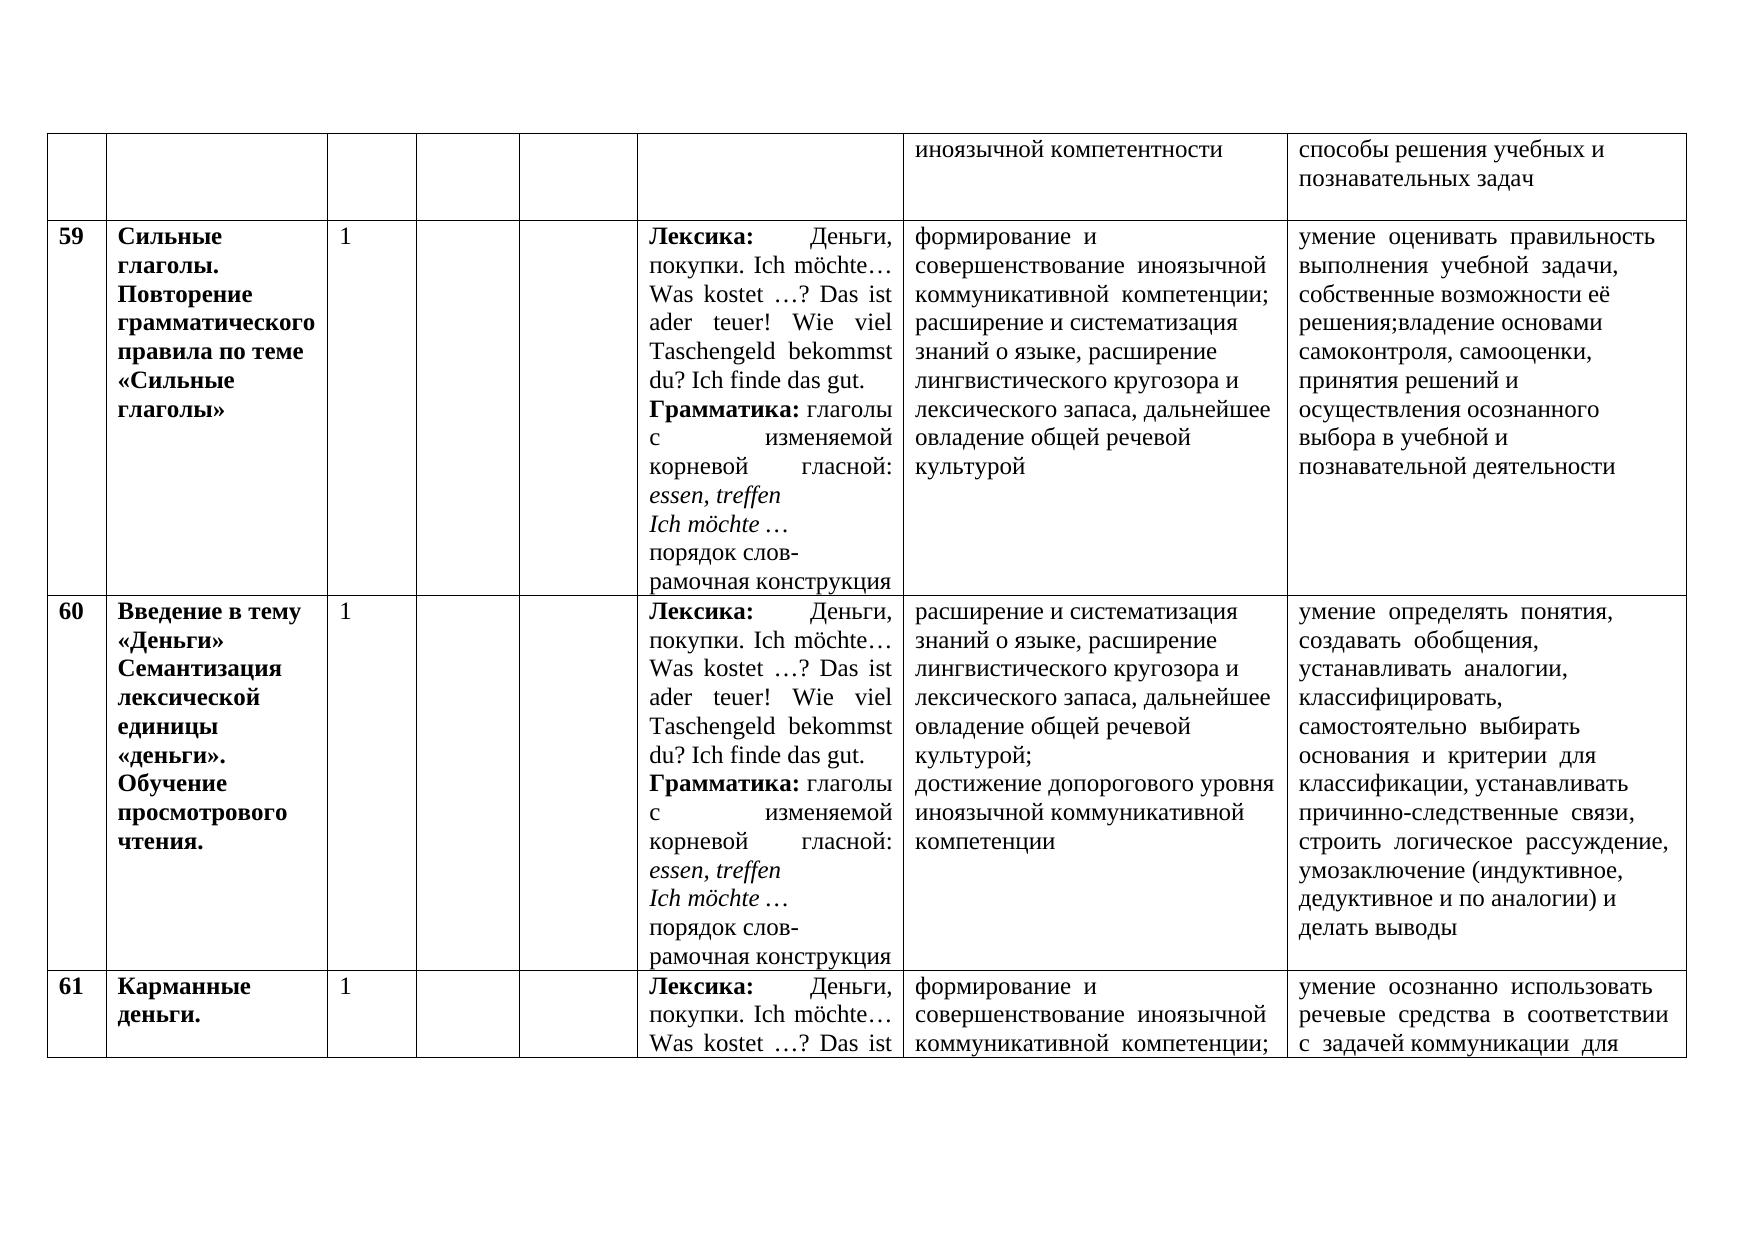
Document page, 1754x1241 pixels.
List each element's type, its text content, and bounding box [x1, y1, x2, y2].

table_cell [904, 134, 1287, 220]
table_cell [520, 971, 637, 1057]
table_cell [417, 221, 519, 595]
table_cell [520, 596, 637, 970]
table_cell Сильные глаголы. Повторение грамматического правила по теме «Сильные глаголы» [107, 221, 327, 595]
table_cell Введение в тему «Деньги» Семантизация лексической единицы «деньги». Обучение просмотрового чтения. [107, 596, 327, 970]
table_cell 1 [328, 596, 416, 970]
table_cell [417, 596, 519, 970]
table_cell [107, 134, 327, 220]
table_cell 58 [48, 134, 106, 220]
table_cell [1288, 971, 1686, 1057]
table_cell 59 [48, 221, 106, 595]
table_cell умение оценивать правильность выполнения учебной задачи, собственные возможности её решения;владение основами самоконтроля, самооценки, принятия решений и осуществления осознанного выбора в учебной и познавательной деятельности [1288, 221, 1686, 595]
table_cell 60 [48, 596, 106, 970]
table_cell 1 [328, 134, 416, 220]
table_cell [520, 221, 637, 595]
table_cell 1 [328, 971, 416, 1057]
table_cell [638, 134, 903, 220]
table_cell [638, 971, 903, 1057]
table_cell [417, 134, 519, 220]
table_cell умение определять понятия, создавать обобщения, устанавливать аналогии, классифицировать, самостоятельно выбирать основания и критерии для классификации, устанавливать причинно-следственные связи, строить логическое рассуждение, умозаключение (индуктивное, дедуктивное и по аналогии) и делать выводы [1288, 596, 1686, 970]
table_cell 1 [328, 221, 416, 595]
table_cell Карманные деньги. [107, 971, 327, 1057]
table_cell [904, 971, 1287, 1057]
table_cell 61 [48, 971, 106, 1057]
table_cell [417, 971, 519, 1057]
table_cell расширение и систематизация знаний о языке, расширение лингвистического кругозора и лексического запаса, дальнейшее овладение общей речевой культурой; достижение допорогового уровня иноязычной коммуникативной компетенции [904, 596, 1287, 970]
table_cell [520, 134, 637, 220]
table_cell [1288, 134, 1686, 220]
table_cell формирование и совершенствование иноязычной коммуникативной компетенции; расширение и систематизация знаний о языке, расширение лингвистического кругозора и лексического запаса, дальнейшее овладение общей речевой культурой [904, 221, 1287, 595]
